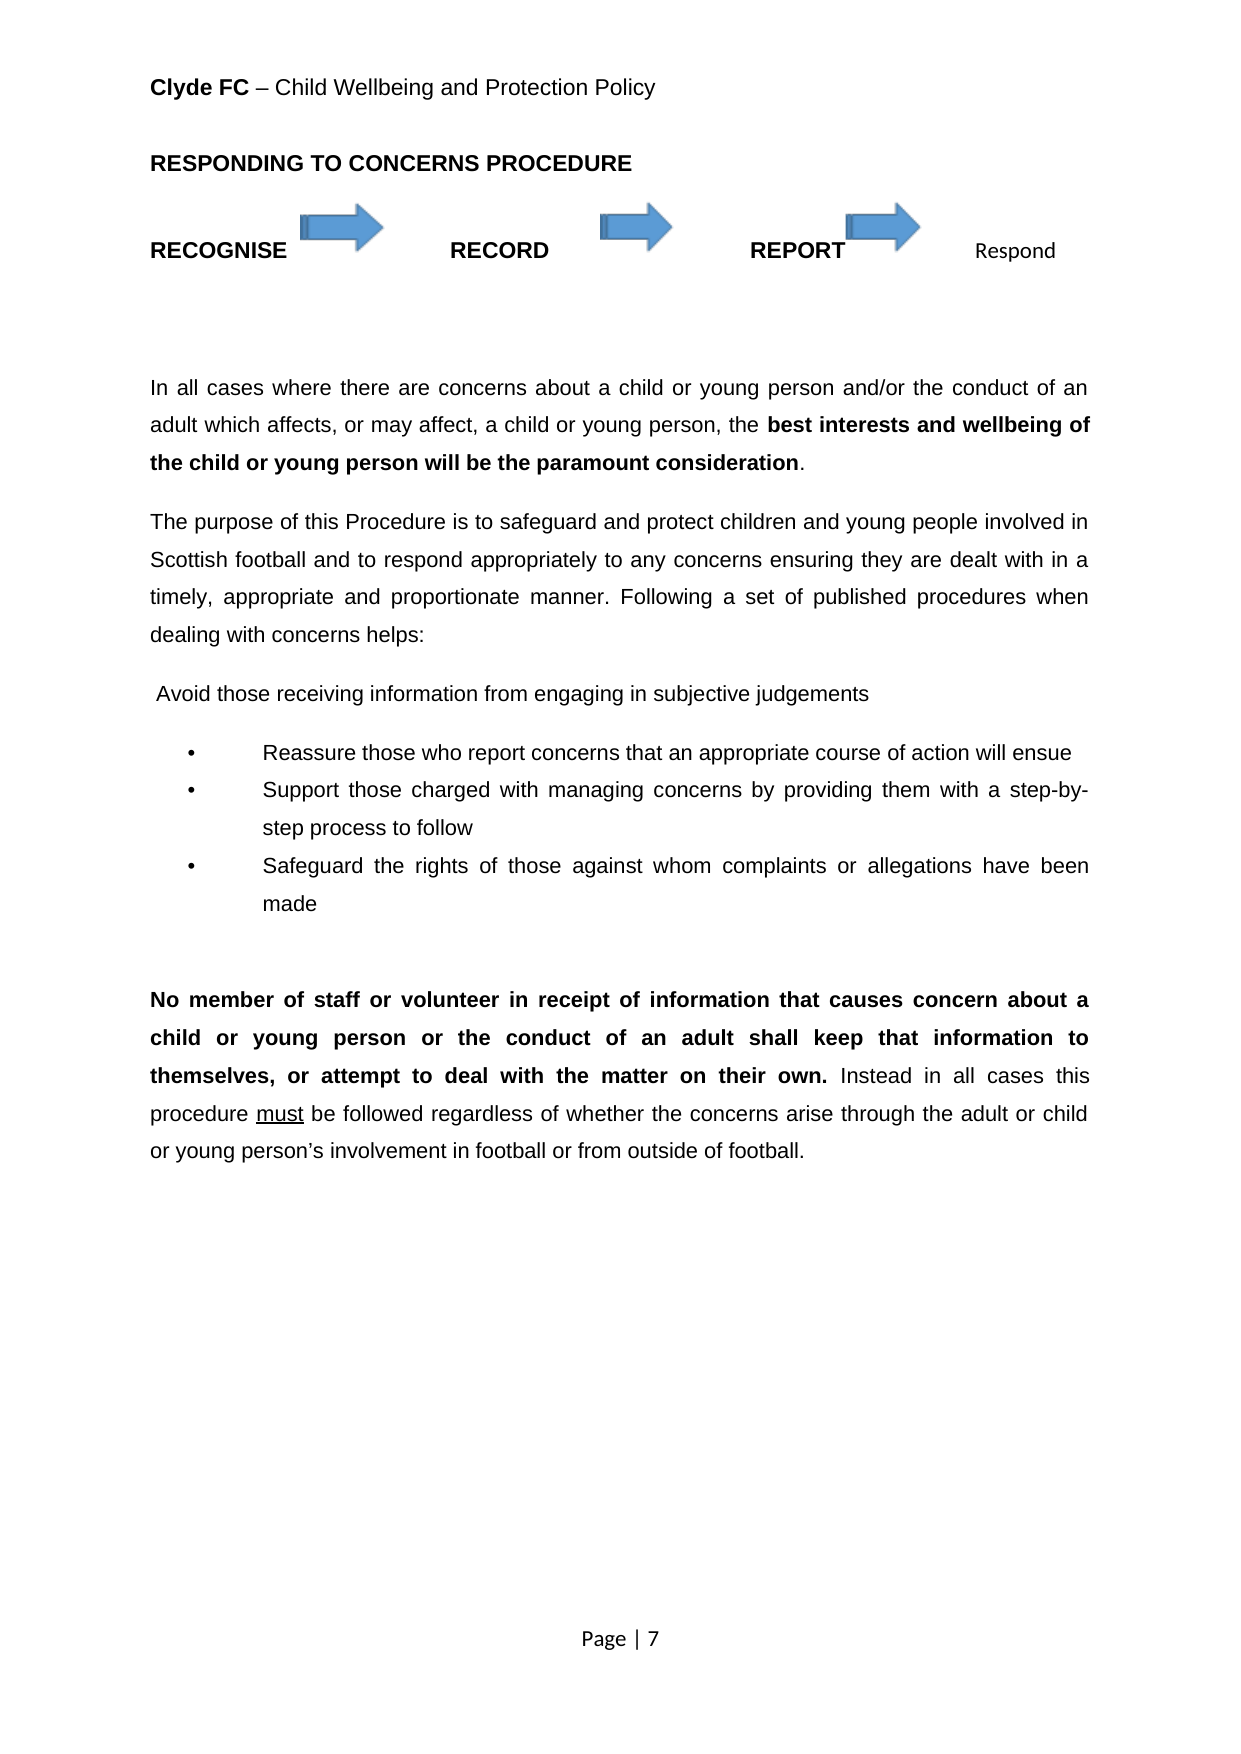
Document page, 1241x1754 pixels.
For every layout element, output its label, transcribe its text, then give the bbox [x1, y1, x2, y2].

picture [300, 201, 392, 259]
list Safeguard the rights of those against whom complaints or allegations have been made [187, 853, 1090, 916]
list Support those charged with managing concerns by providing them with a step-by-step process to follow [187, 777, 1090, 840]
text RECOGNISE RECORD REPORT Respond [150, 201, 1090, 296]
picture [845, 201, 928, 259]
list Reassure those who report concerns that an appropriate course of action will ensue [187, 739, 1090, 764]
text The purpose of this Procedure is to safeguard and protect children and young people involved in Scottish football and to respond appropriately to any concerns ensuring they are dealt with in a timely, appropriate and proportionate manner. Following a set of published procedures when dealing with concerns helps: [150, 509, 1090, 647]
text In all cases where there are concerns about a child or young person and/or the conduct of an adult which affects, or may affect, a child or young person, the best interests and wellbeing of the child or young person will be the paramount consideration. [150, 374, 1090, 475]
picture [600, 201, 680, 259]
text RESPONDING TO CONCERNS PROCEDURE [150, 150, 1090, 176]
text No member of staff or volunteer in receipt of information that causes concern about a child or young person or the conduct of an adult shall keep that information to themselves, or attempt to deal with the matter on their own. Instead in all cases this procedure must be followed regardless of whether the concerns arise through the adult or child or young person’s involvement in football or from outside of football. [150, 987, 1090, 1163]
text Avoid those receiving information from engaging in subjective judgements [150, 681, 1090, 706]
